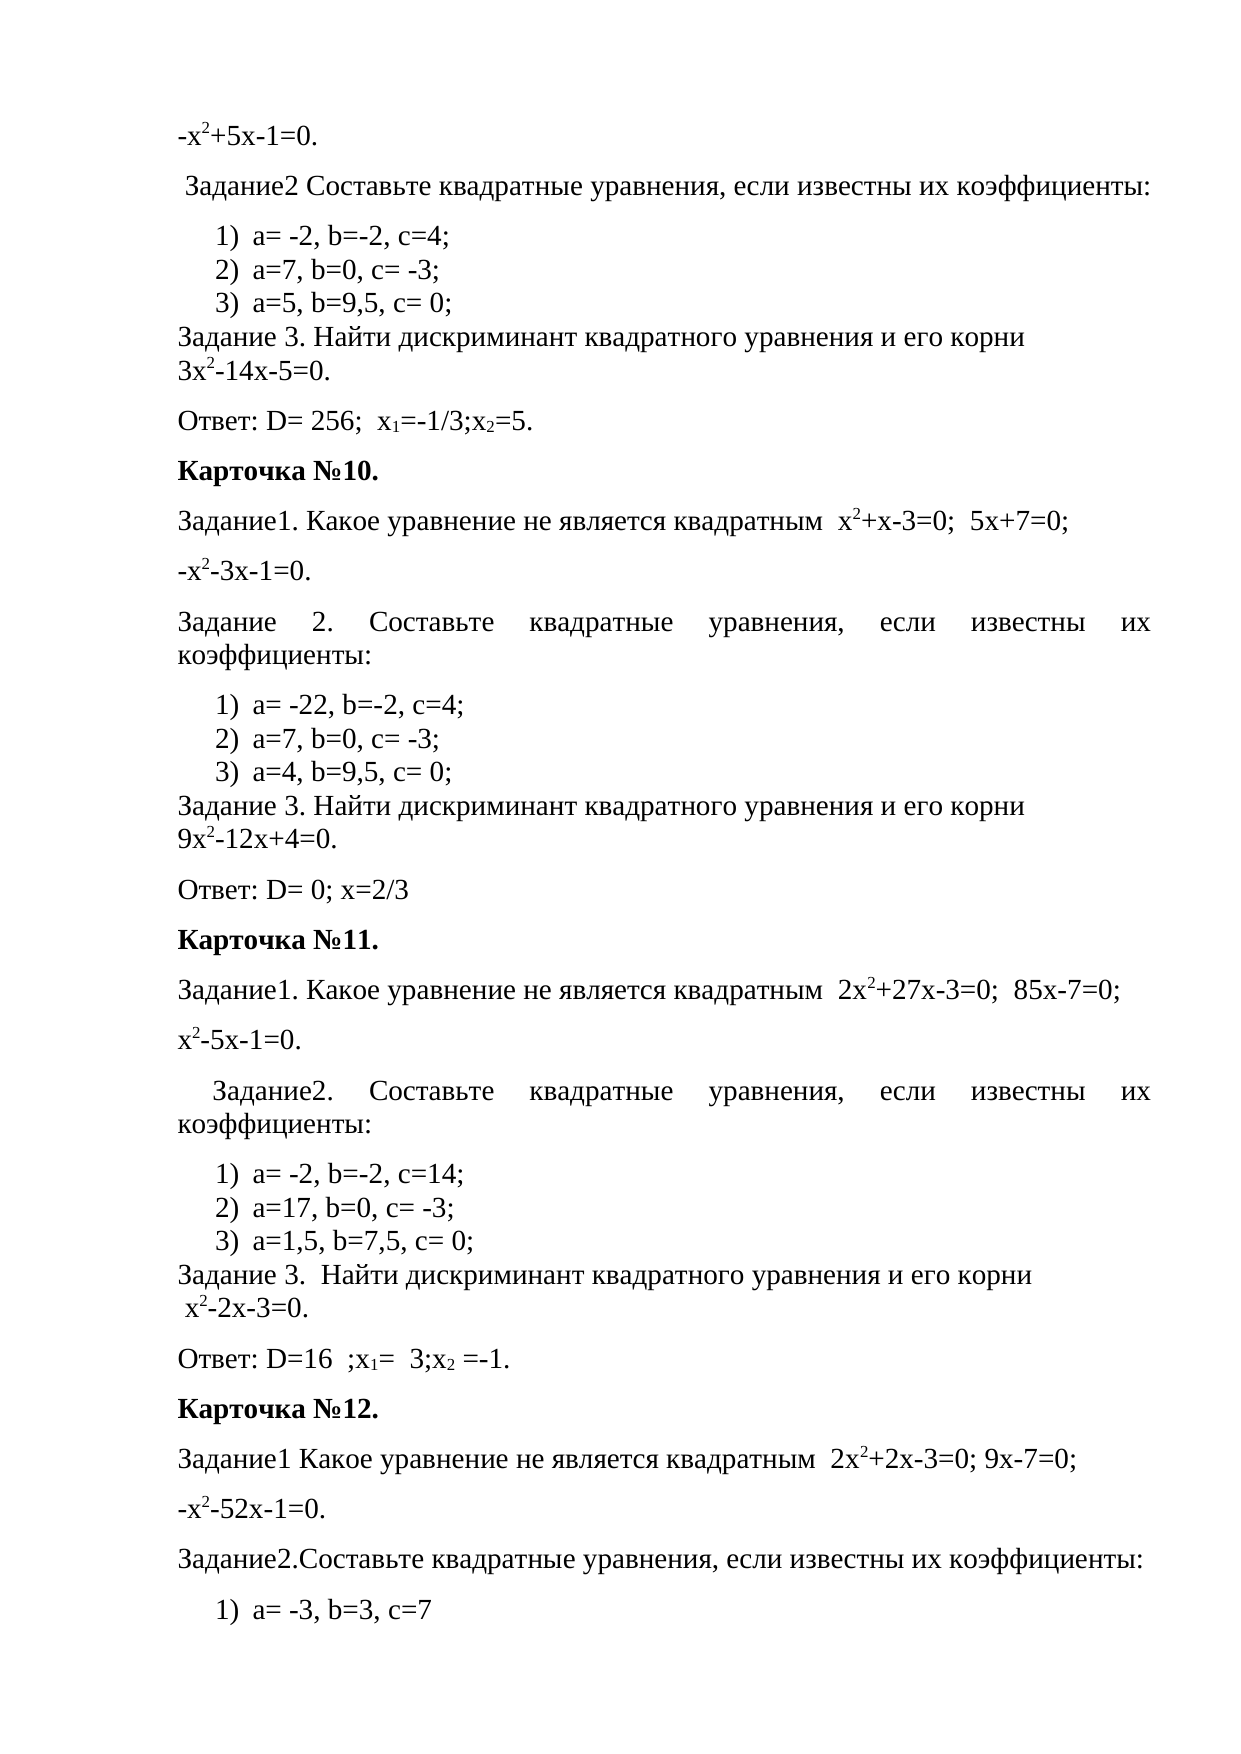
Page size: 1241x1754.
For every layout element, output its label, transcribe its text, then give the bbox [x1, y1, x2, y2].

list а=7, b=0, c= -3; [215, 252, 1152, 286]
text Задание1. Какое уравнение не является квадратным 2х2+27х-3=0; 85х-7=0; [177, 972, 1152, 1006]
text -х2+5х-1=0. [177, 118, 1152, 152]
text Ответ: D= 0; х=2/3 [177, 872, 1152, 905]
list а=17, b=0, c= -3; [215, 1190, 1152, 1223]
text Задание2 Составьте квадратные уравнения, если известны их коэффициенты: [177, 168, 1152, 202]
list а=1,5, b=7,5, c= 0; [215, 1223, 1152, 1257]
text -х2-52х-1=0. [177, 1491, 1152, 1525]
list а=5, b=9,5, c= 0; [215, 286, 1152, 319]
text Задание1 Какое уравнение не является квадратным 2х2+2х-3=0; 9х-7=0; [177, 1441, 1152, 1475]
text Задание2.Составьте квадратные уравнения, если известны их коэффициенты: [177, 1542, 1152, 1575]
text Ответ: D=16 ;х1= 3;х2 =-1. [177, 1341, 1152, 1374]
text х2-2х-3=0. [177, 1291, 1152, 1324]
list а= -2, b=-2, c=14; [215, 1156, 1152, 1190]
list а=4, b=9,5, c= 0; [215, 754, 1152, 788]
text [177, 319, 1152, 353]
text 3х2-14х-5=0. [177, 353, 1152, 386]
text Ответ: D= 256; х1=-1/3;х2=5. [177, 403, 1152, 436]
text Задание2. Составьте квадратные уравнения, если известны их коэффициенты: [177, 1073, 1152, 1140]
text Задание 2. Составьте квадратные уравнения, если известны их коэффициенты: [177, 604, 1152, 671]
text Карточка №12. [177, 1391, 1152, 1424]
text Задание 3. Найти дискриминант квадратного уравнения и его корни [177, 788, 1152, 822]
text Карточка №10. [177, 453, 1152, 487]
text х2-5х-1=0. [177, 1022, 1152, 1056]
text Задание 3. Найти дискриминант квадратного уравнения и его корни [177, 1257, 1152, 1291]
text -х2-3х-1=0. [177, 553, 1152, 587]
list а= -22, b=-2, c=4; [215, 687, 1152, 721]
text 9х2-12х+4=0. [177, 822, 1152, 855]
list а= -3, b=3, c=7 [215, 1592, 1152, 1625]
text Карточка №11. [177, 922, 1152, 956]
text Задание1. Какое уравнение не является квадратным х2+х-3=0; 5х+7=0; [177, 503, 1152, 537]
list а= -2, b=-2, c=4; [215, 218, 1152, 252]
list а=7, b=0, c= -3; [215, 721, 1152, 754]
